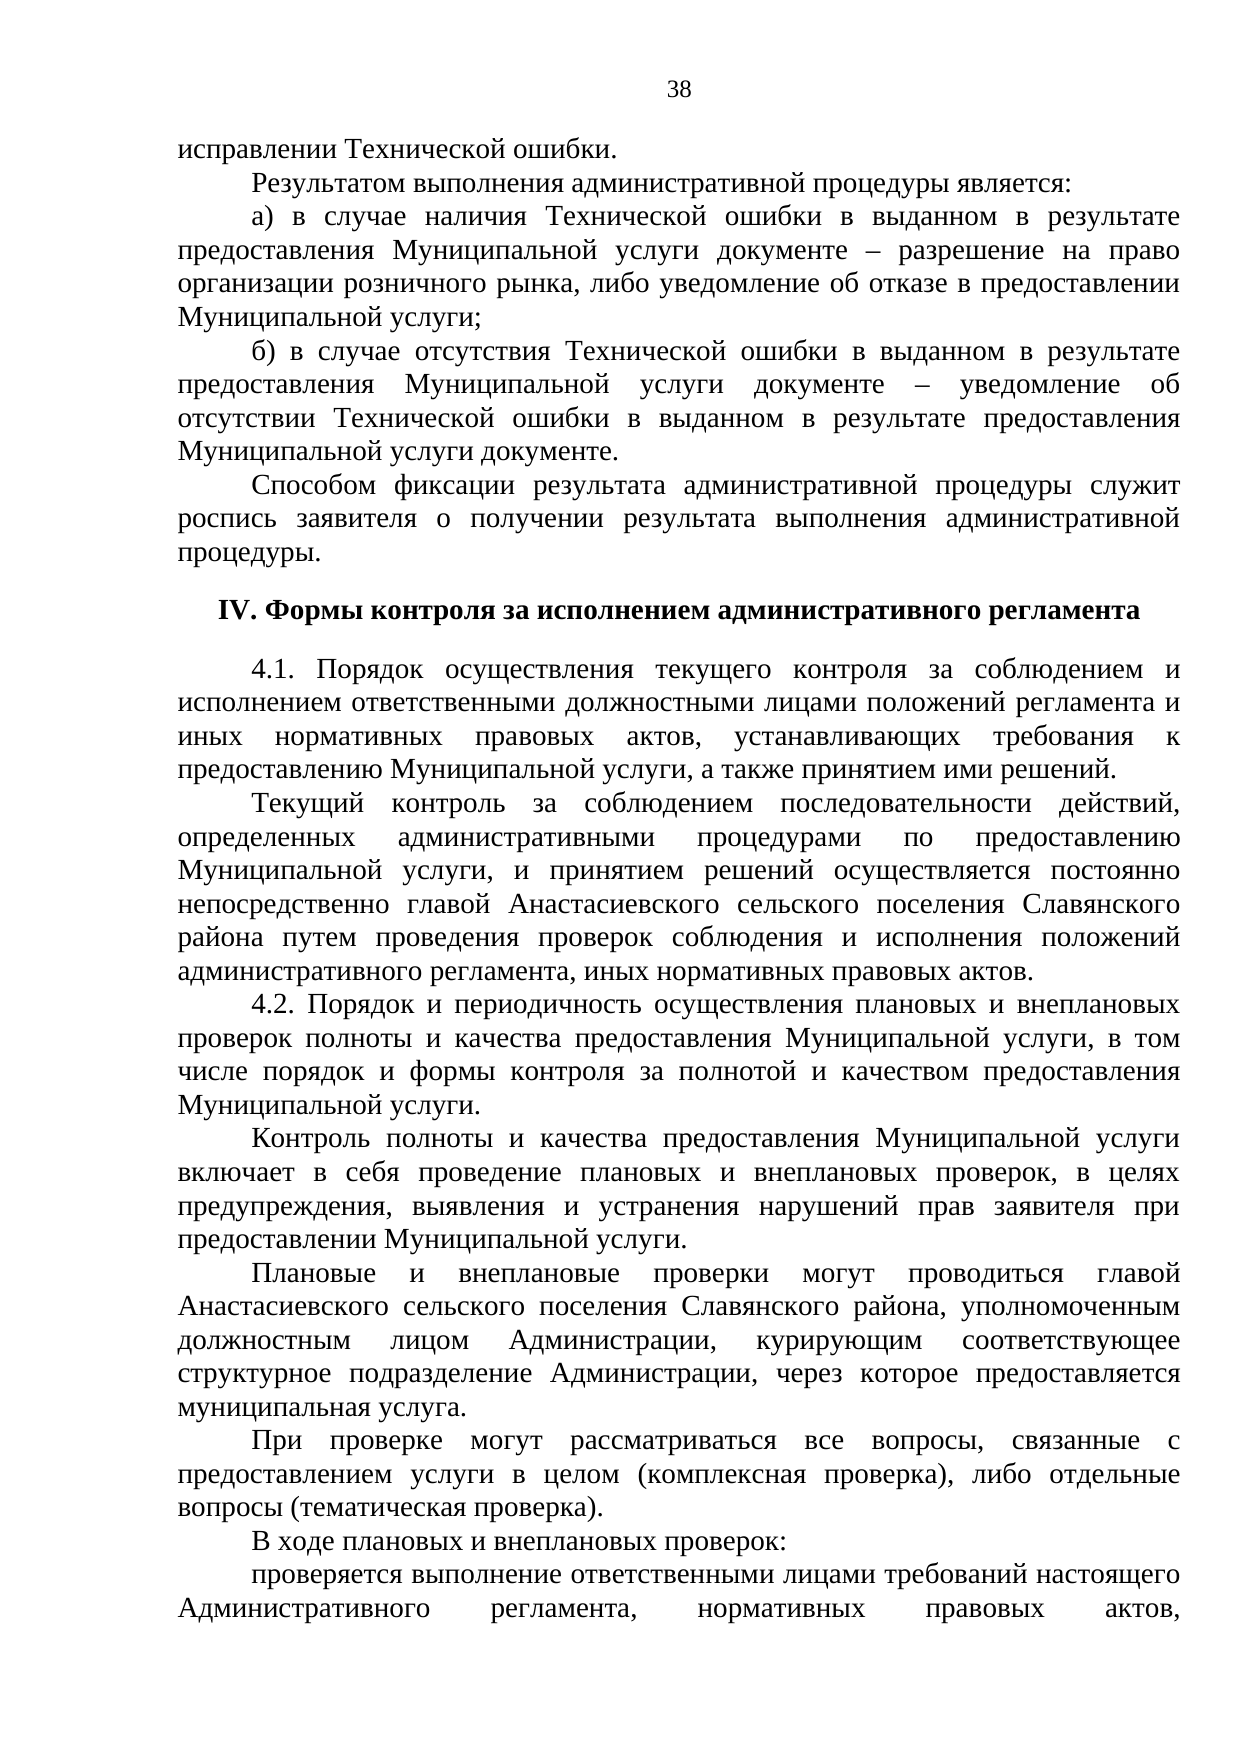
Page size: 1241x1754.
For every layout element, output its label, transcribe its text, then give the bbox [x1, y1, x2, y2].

text Способом фиксации результата административной процедуры служит роспись заявителя о получении результата выполнения административной процедуры. [177, 467, 1181, 567]
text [177, 1557, 1181, 1624]
text 4.2. Порядок и периодичность осуществления плановых и внеплановых проверок полноты и качества предоставления Муниципальной услуги, в том числе порядок и формы контроля за полнотой и качеством предоставления Муниципальной услуги. [177, 986, 1181, 1121]
text IV. Формы контроля за исполнением административного регламента [177, 592, 1181, 626]
text а) в случае наличия Технической ошибки в выданном в результате предоставления Муниципальной услуги документе – разрешение на право организации розничного рынка, либо уведомление об отказе в предоставлении Муниципальной услуги; [177, 198, 1181, 333]
text Контроль полноты и качества предоставления Муниципальной услуги включает в себя проведение плановых и внеплановых проверок, в целях предупреждения, выявления и устранения нарушений прав заявителя при предоставлении Муниципальной услуги. [177, 1121, 1181, 1255]
text В ходе плановых и внеплановых проверок: [177, 1523, 1181, 1557]
text Плановые и внеплановые проверки могут проводиться главой Анастасиевского сельского поселения Славянского района, уполномоченным должностным лицом Администрации, курирующим соответствующее структурное подразделение Администрации, через которое предоставляется муниципальная услуга. [177, 1255, 1181, 1422]
text При проверке могут рассматриваться все вопросы, связанные с предоставлением услуги в целом (комплексная проверка), либо отдельные вопросы (тематическая проверка). [177, 1422, 1181, 1523]
text 4.1. Порядок осуществления текущего контроля за соблюдением и исполнением ответственными должностными лицами положений регламента и иных нормативных правовых актов, устанавливающих требования к предоставлению Муниципальной услуги, а также принятием ими решений. [177, 651, 1181, 785]
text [177, 131, 1181, 165]
text Текущий контроль за соблюдением последовательности действий, определенных административными процедурами по предоставлению Муниципальной услуги, и принятием решений осуществляется постоянно непосредственно главой Анастасиевского сельского поселения Славянского района путем проведения проверок соблюдения и исполнения положений административного регламента, иных нормативных правовых актов. [177, 785, 1181, 986]
text б) в случае отсутствия Технической ошибки в выданном в результате предоставления Муниципальной услуги документе – уведомление об отсутствии Технической ошибки в выданном в результате предоставления Муниципальной услуги документе. [177, 333, 1181, 467]
text Результатом выполнения административной процедуры является: [177, 165, 1181, 198]
